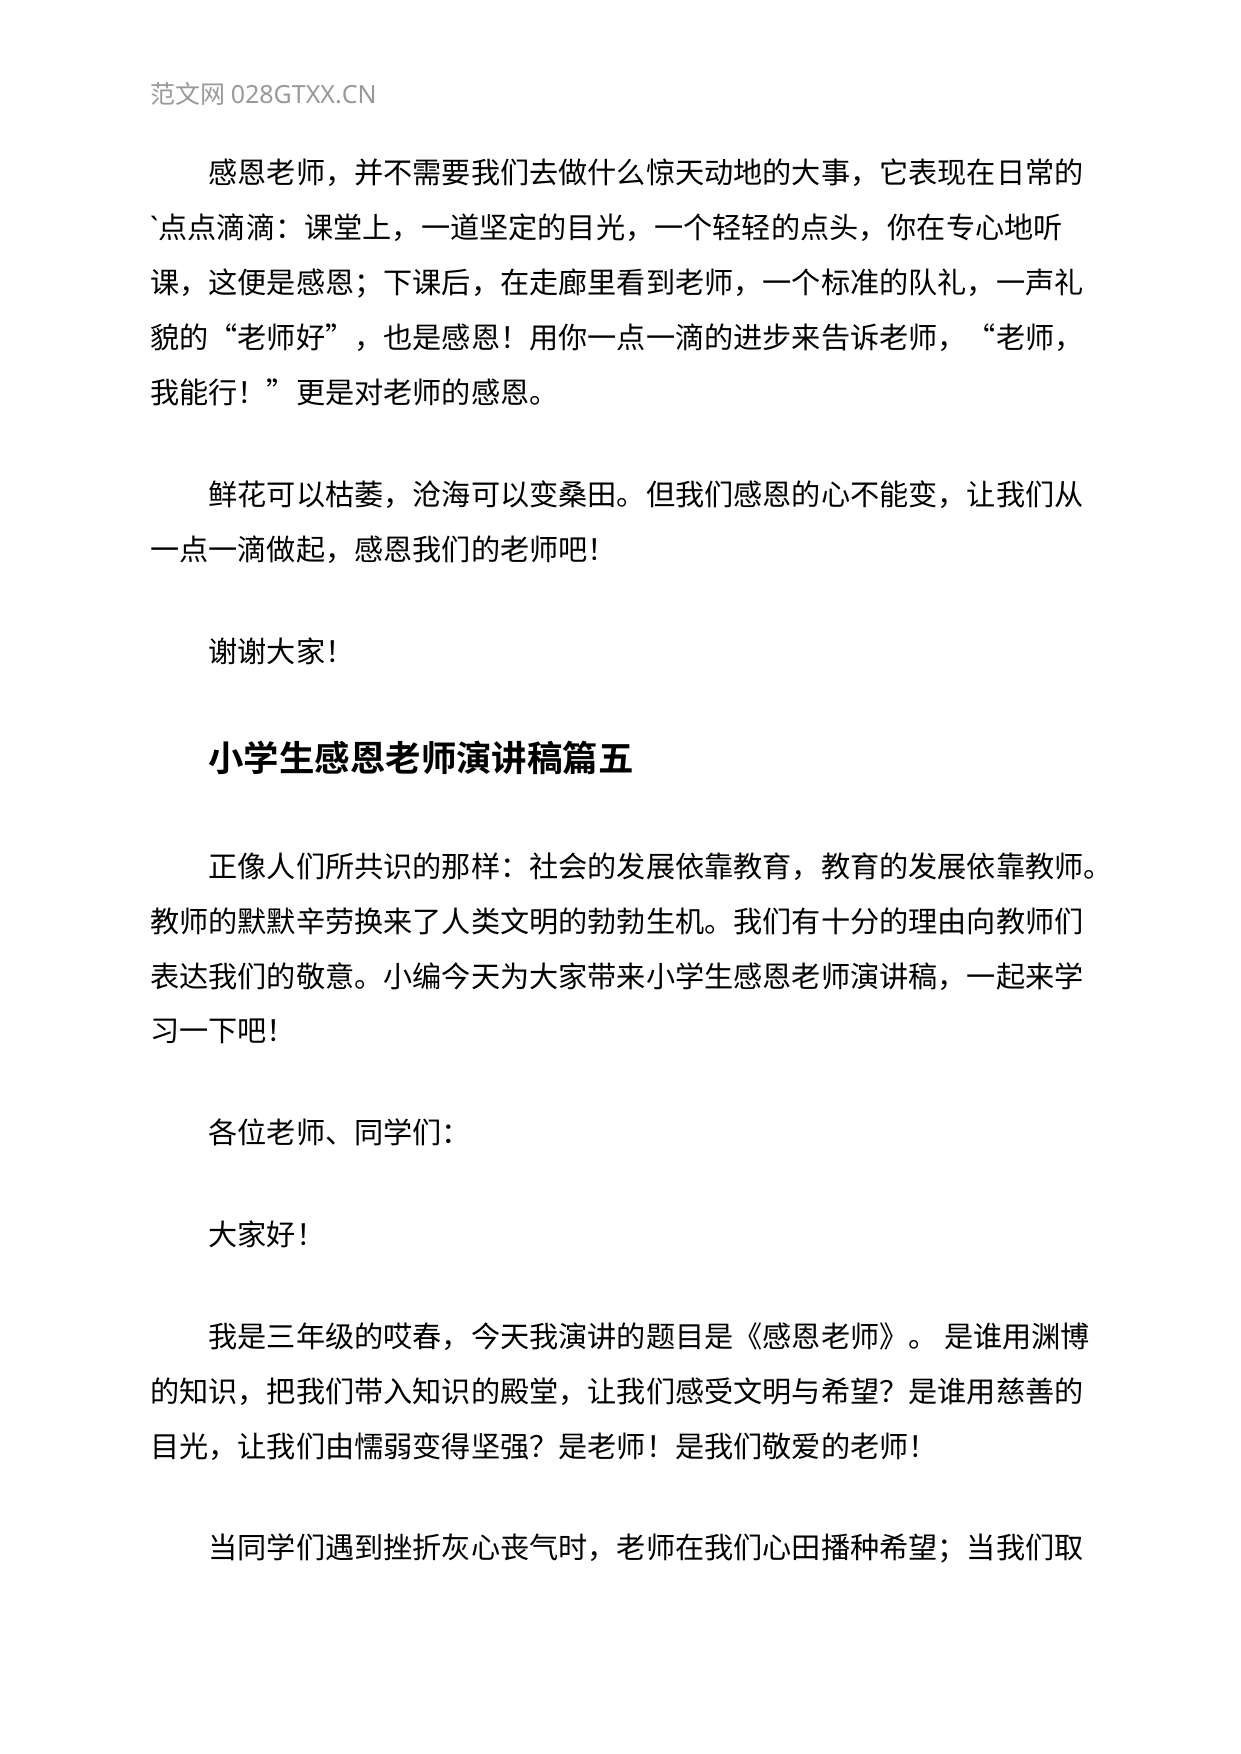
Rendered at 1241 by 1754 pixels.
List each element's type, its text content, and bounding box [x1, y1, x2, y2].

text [150, 1525, 1090, 1567]
text 小学生感恩老师演讲稿篇五 [150, 730, 1090, 781]
text 大家好！ [150, 1212, 1090, 1254]
text 我是三年级的哎春，今天我演讲的题目是《感恩老师》。 是谁用渊博的知识，把我们带入知识的殿堂，让我们感受文明与希望？是谁用慈善的目光，让我们由懦弱变得坚强？是老师！是我们敬爱的老师！ [150, 1313, 1090, 1465]
text 谢谢大家！ [150, 628, 1090, 670]
text 鲜花可以枯萎，沧海可以变桑田。但我们感恩的心不能变，让我们从一点一滴做起，感恩我们的老师吧！ [150, 471, 1090, 569]
text 感恩老师，并不需要我们去做什么惊天动地的大事，它表现在日常的`点点滴滴：课堂上，一道坚定的目光，一个轻轻的点头，你在专心地听课，这便是感恩；下课后，在走廊里看到老师，一个标准的队礼，一声礼貌的“老师好”，也是感恩！用你一点一滴的进步来告诉老师，“老师，我能行！”更是对老师的感恩。 [150, 150, 1090, 412]
text 正像人们所共识的那样：社会的发展依靠教育，教育的发展依靠教师。教师的默默辛劳换来了人类文明的勃勃生机。我们有十分的理由向教师们表达我们的敬意。小编今天为大家带来小学生感恩老师演讲稿，一起来学习一下吧！ [150, 843, 1090, 1050]
text 各位老师、同学们： [150, 1110, 1090, 1152]
